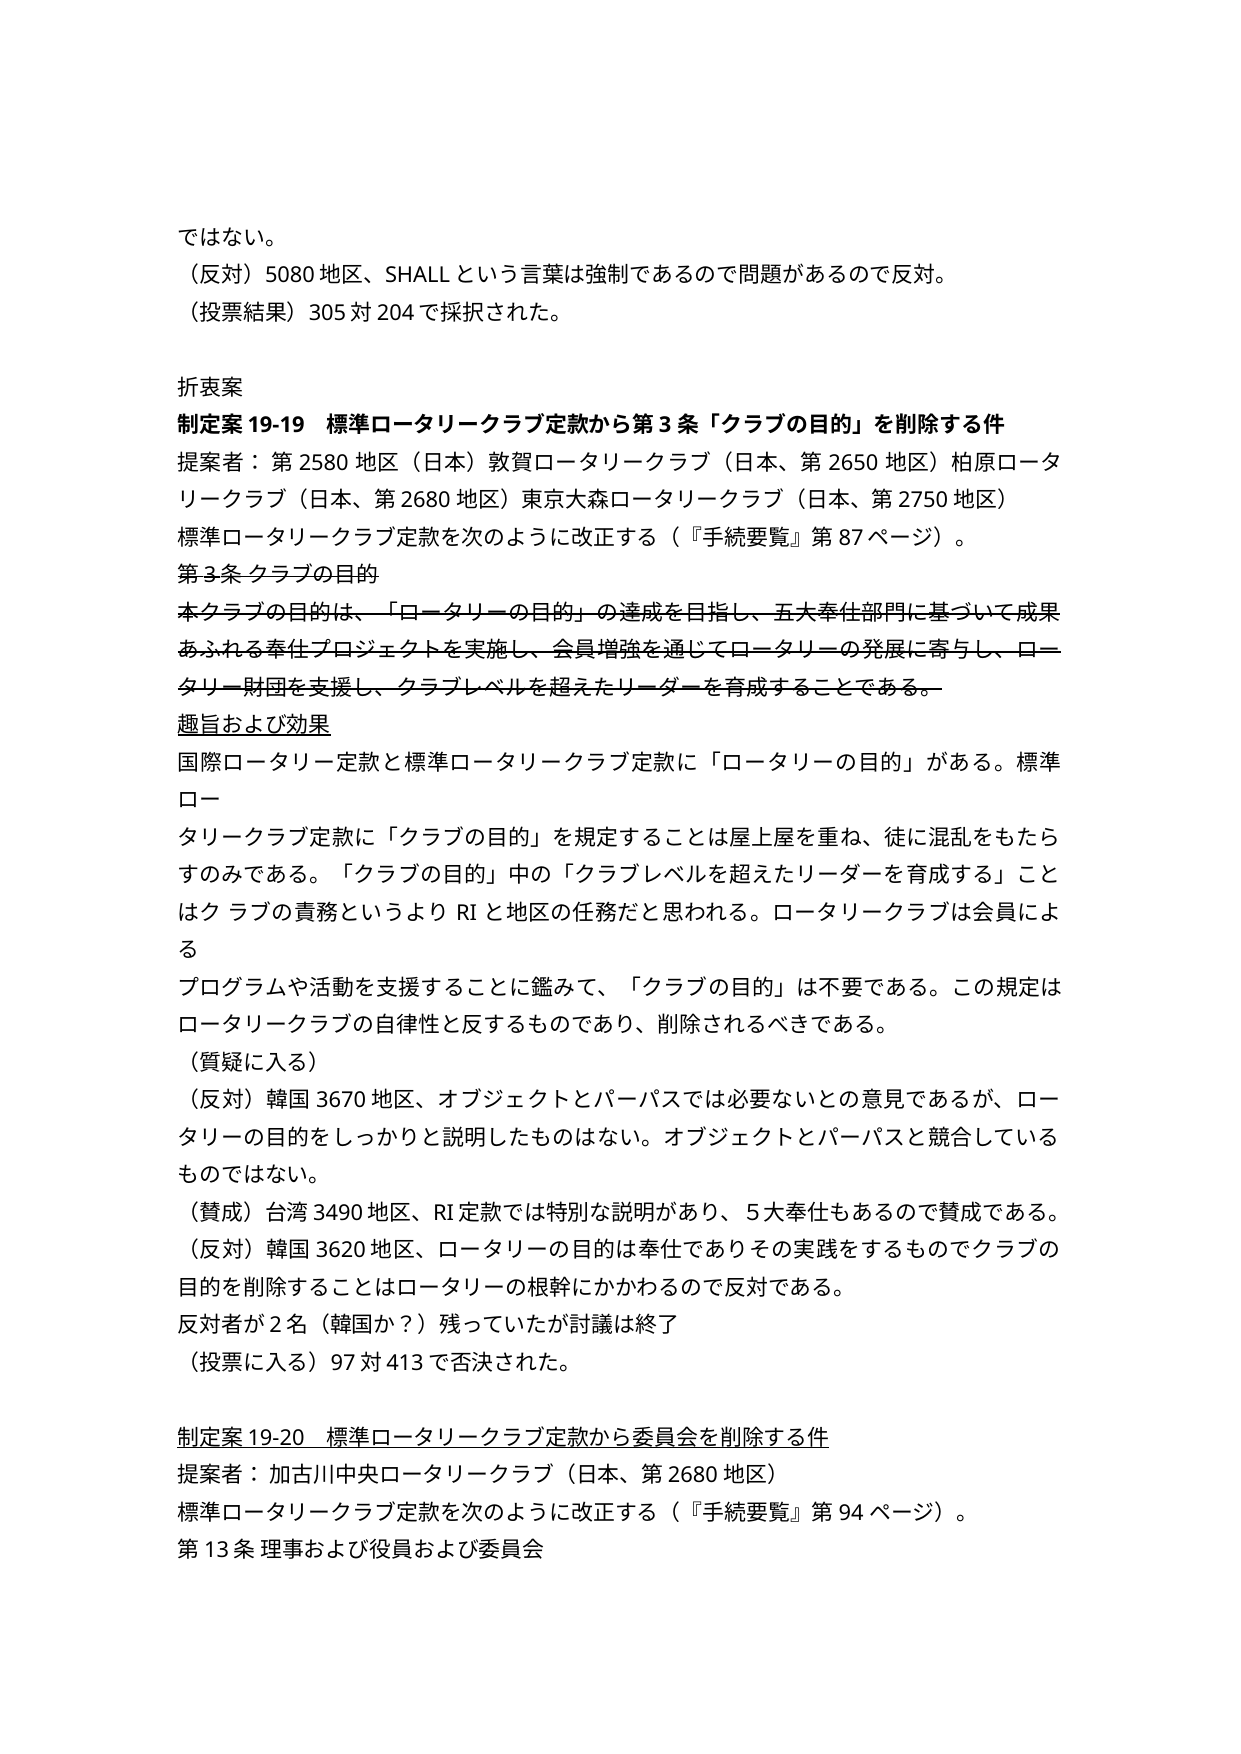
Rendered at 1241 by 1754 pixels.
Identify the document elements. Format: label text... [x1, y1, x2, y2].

text 折衷案 [177, 367, 1063, 404]
text 国際ロータリー定款と標準ロータリークラブ定款に「ロータリーの目的」がある。標準ロー [177, 742, 1063, 817]
text 第3条 クラブの目的 [177, 554, 1063, 592]
text （投票結果）305対204で採択された。 [177, 292, 1063, 329]
text 制定案19-19 標準ロータリークラブ定款から第3 条「クラブの目的」を削除する件 [177, 404, 1063, 442]
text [177, 217, 1063, 254]
text 標準ロータリークラブ定款を次のように改正する（『手続要覧』第 94 ページ）。 [177, 1492, 1063, 1529]
text 反対者が2名（韓国か？）残っていたが討議は終了 [177, 1304, 1063, 1342]
text （投票に入る）97対413で否決された。 [177, 1342, 1063, 1379]
text 第 13条 理事および役員および委員会 [177, 1529, 1063, 1567]
text タリークラブ定款に「クラブの目的」を規定することは屋上屋を重ね、徒に混乱をもたらすのみである。「クラブの目的」中の「クラブレベルを超えたリーダーを育成する」ことはク ラブの責務というより RI と地区の任務だと思われる。ロータリークラブは会員による [177, 817, 1063, 967]
text 標準ロータリークラブ定款を次のように改正する（『手続要覧』第 87ページ）。 [177, 517, 1063, 554]
text （反対）韓国3620地区、ロータリーの目的は奉仕でありその実践をするものでクラブの目的を削除することはロータリーの根幹にかかわるので反対である。 [177, 1229, 1063, 1304]
text 提案者： 加古川中央ロータリークラブ（日本、第2680 地区） [177, 1454, 1063, 1492]
text 本クラブの目的は、「ロータリーの目的」の達成を目指し、五大奉仕部門に基づいて成果あふれる奉仕プロジェクトを実施し、会員増強を通じてロータリーの発展に寄与し、ロータリー財団を支援し、クラブレベルを超えたリーダーを育成することである。 [177, 592, 1063, 704]
text 提案者： 第2580 地区（日本）敦賀ロータリークラブ（日本、第2650 地区）柏原ロータリークラブ（日本、第2680 地区）東京大森ロータリークラブ（日本、第2750 地区） [177, 442, 1063, 517]
text 趣旨および効果 [177, 704, 1063, 742]
text （反対）5080地区、SHALLという言葉は強制であるので問題があるので反対。 [177, 254, 1063, 292]
text （反対）韓国3670地区、オブジェクトとパーパスでは必要ないとの意見であるが、ロータリーの目的をしっかりと説明したものはない。オブジェクトとパーパスと競合しているものではない。 [177, 1079, 1063, 1192]
text プログラムや活動を支援することに鑑みて、「クラブの目的」は不要である。この規定はロータリークラブの自律性と反するものであり、削除されるべきである。 [177, 967, 1063, 1042]
text （質疑に入る） [177, 1042, 1063, 1079]
text （賛成）台湾3490地区、RI定款では特別な説明があり、５大奉仕もあるので賛成である。 [177, 1192, 1063, 1229]
text 制定案19-20 標準ロータリークラブ定款から委員会を削除する件 [177, 1417, 1063, 1454]
